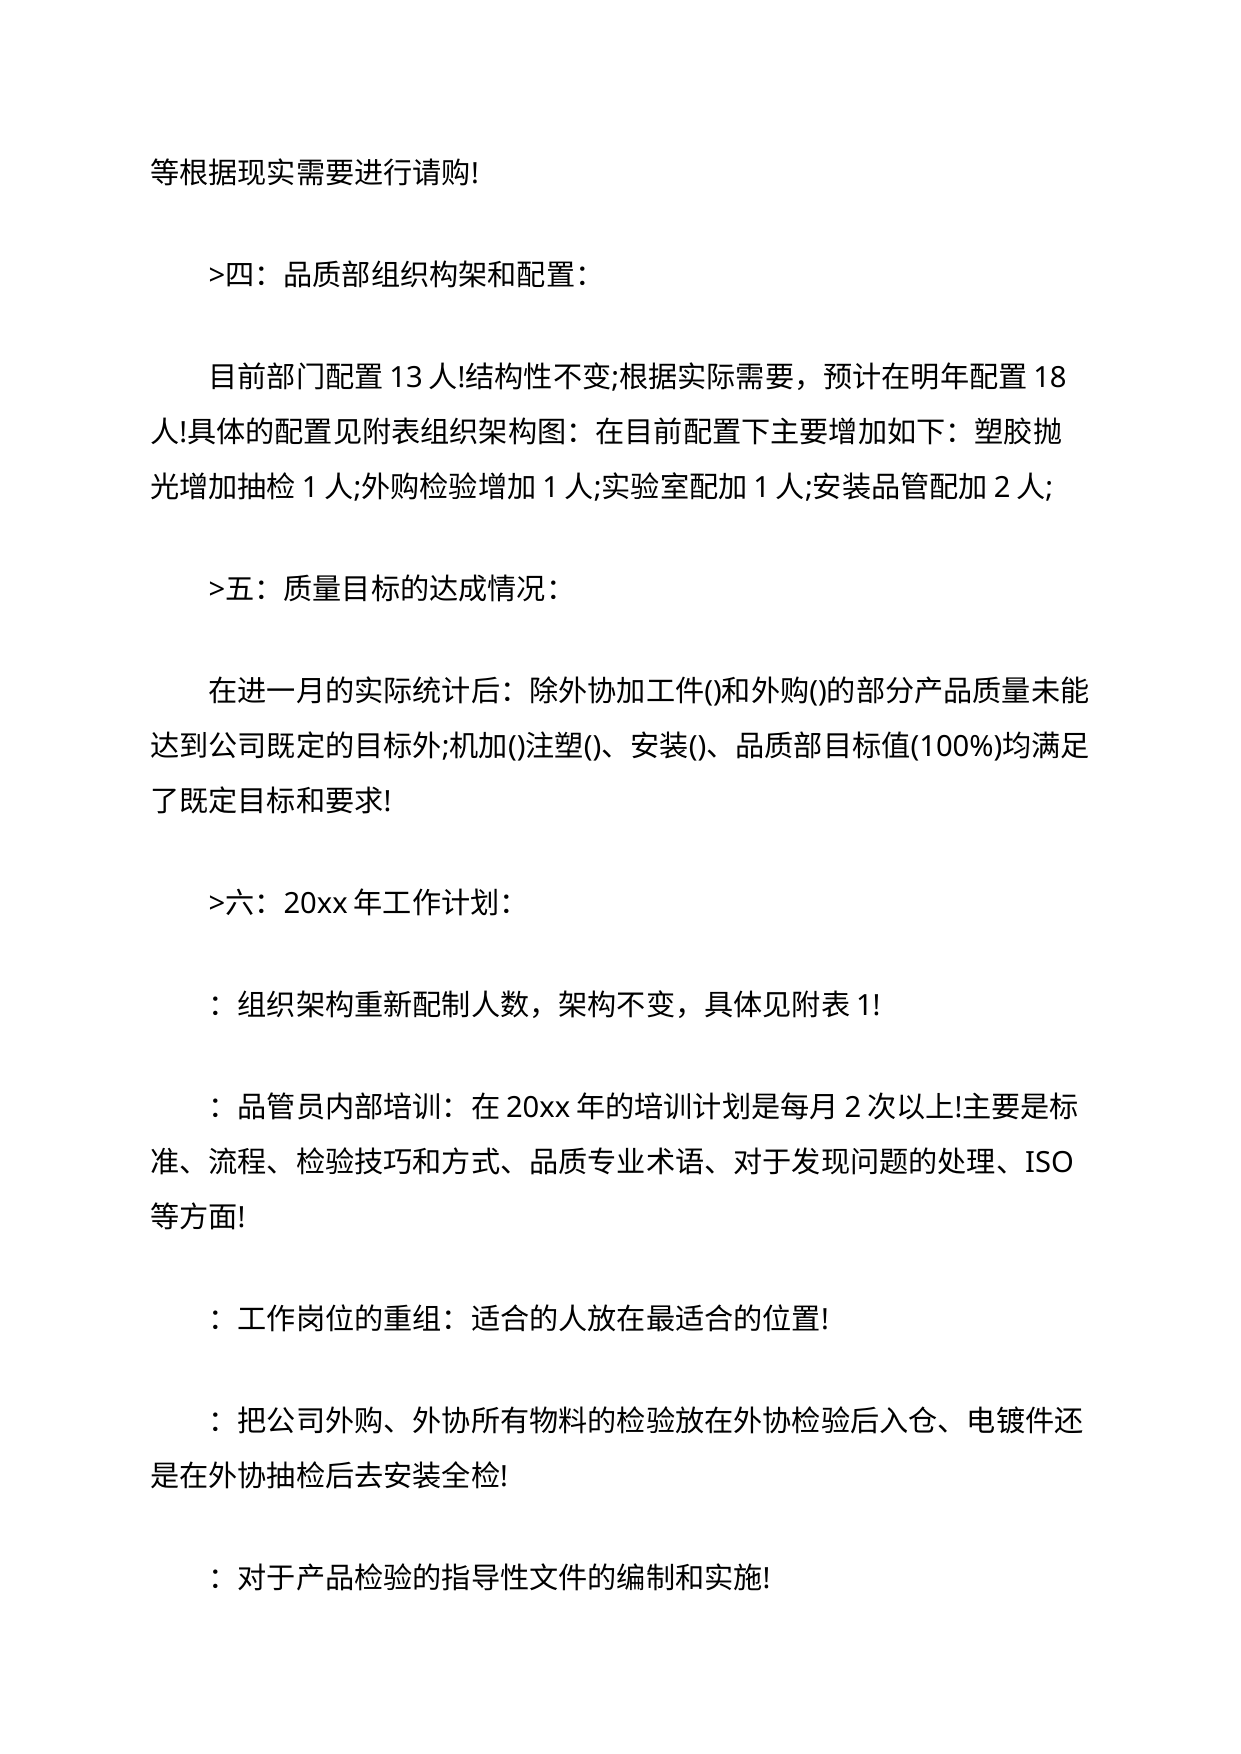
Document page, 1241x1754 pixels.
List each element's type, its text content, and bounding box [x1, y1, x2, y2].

text ：品管员内部培训：在20xx年的培训计划是每月2次以上!主要是标准、流程、检验技巧和方式、品质专业术语、对于发现问题的处理、ISO等方面! [150, 1084, 1090, 1236]
text ：把公司外购、外协所有物料的检验放在外协检验后入仓、电镀件还是在外协抽检后去安装全检! [150, 1398, 1090, 1495]
text 目前部门配置13人!结构性不变;根据实际需要，预计在明年配置18人!具体的配置见附表组织架构图：在目前配置下主要增加如下：塑胶抛光增加抽检1人;外购检验增加1人;实验室配加1人;安装品管配加2人; [150, 354, 1090, 506]
text >六：20xx年工作计划： [150, 880, 1090, 922]
text ：工作岗位的重组：适合的人放在最适合的位置! [150, 1296, 1090, 1338]
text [150, 150, 1090, 192]
text >四：品质部组织构架和配置： [150, 252, 1090, 294]
text >五：质量目标的达成情况： [150, 566, 1090, 608]
text ：组织架构重新配制人数，架构不变，具体见附表1! [150, 982, 1090, 1024]
text 在进一月的实际统计后：除外协加工件()和外购()的部分产品质量未能达到公司既定的目标外;机加()注塑()、安装()、品质部目标值(100%)均满足了既定目标和要求! [150, 668, 1090, 820]
text ：对于产品检验的指导性文件的编制和实施! [150, 1555, 1090, 1597]
